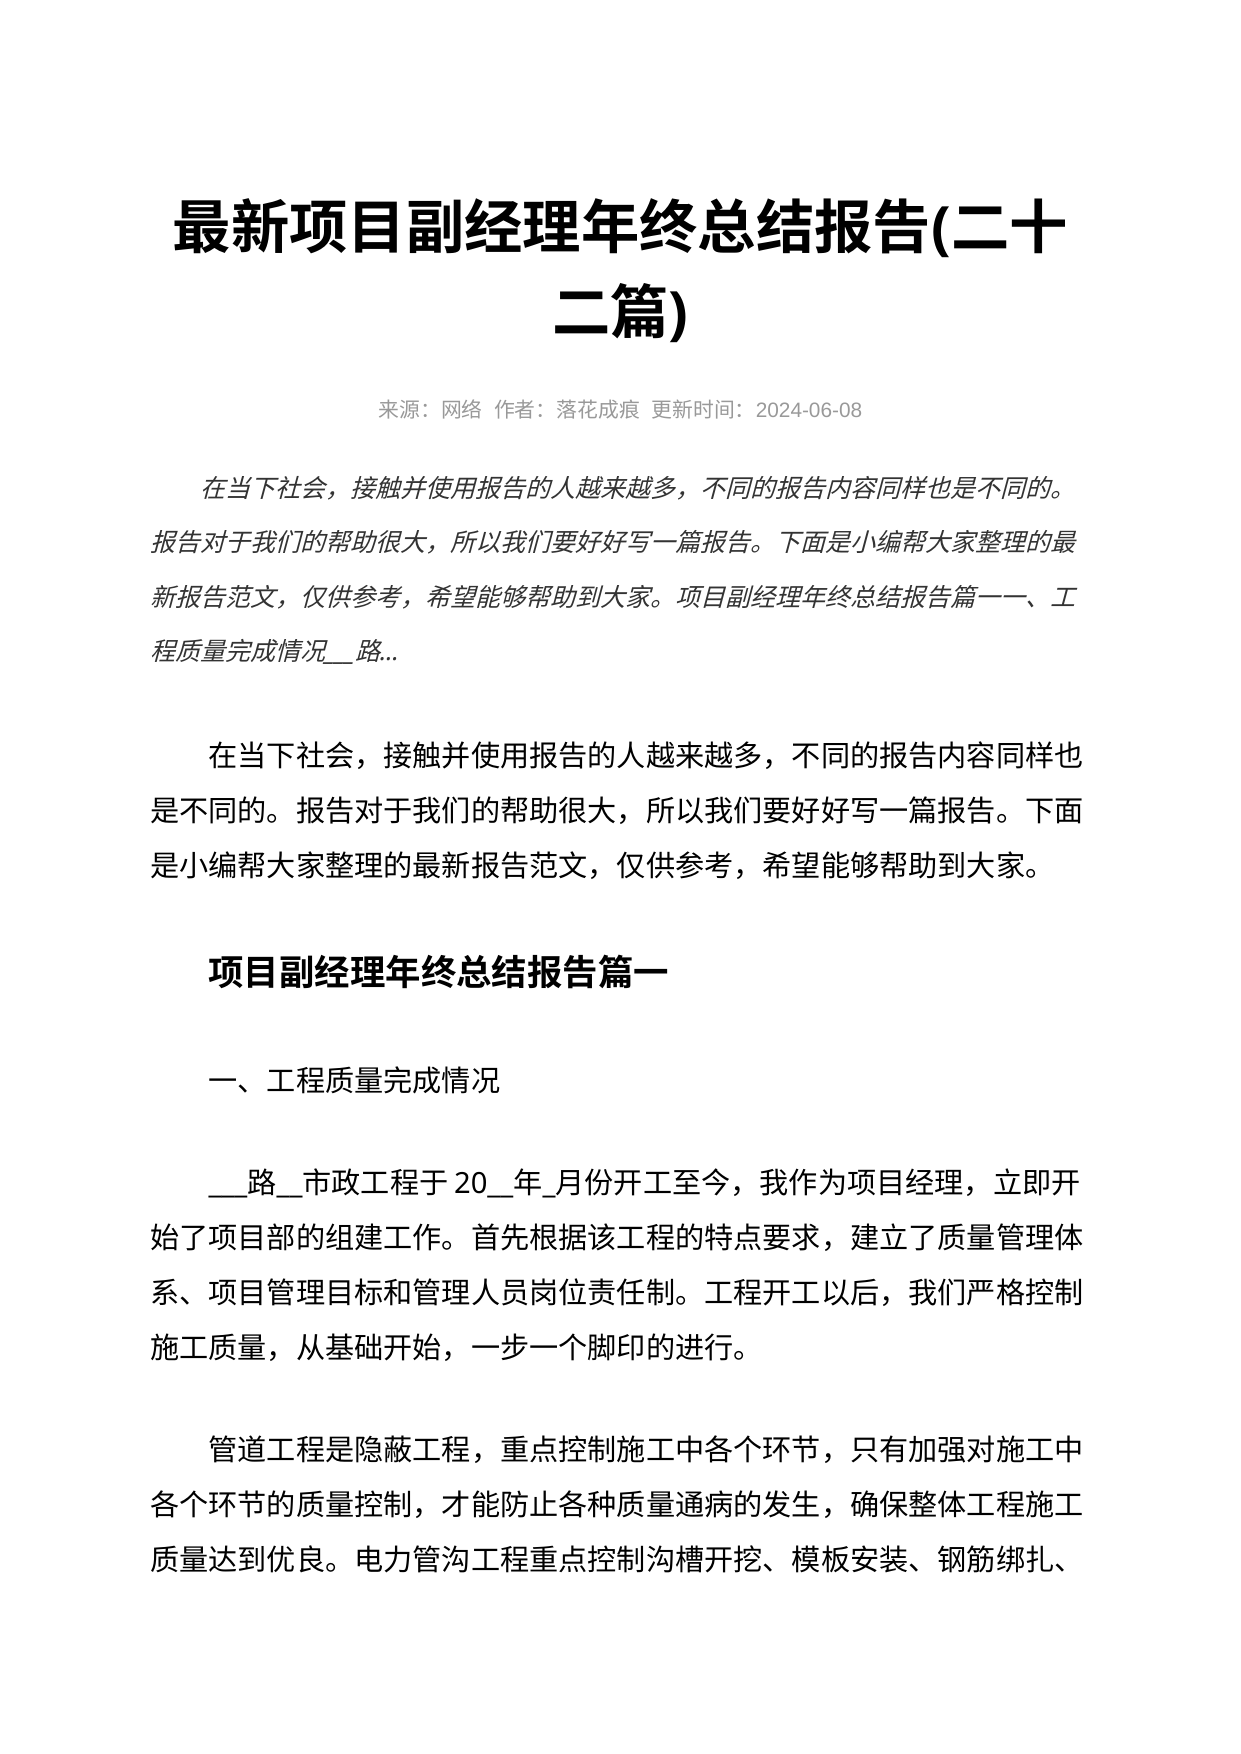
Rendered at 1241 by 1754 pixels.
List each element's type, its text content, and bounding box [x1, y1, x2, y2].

text 来源：网络 作者：落花成痕 更新时间：2024-06-08 [150, 398, 1090, 422]
subtitle 最新项目副经理年终总结报告(二十二篇) [150, 181, 1090, 351]
text 在当下社会，接触并使用报告的人越来越多，不同的报告内容同样也是不同的。报告对于我们的帮助很大，所以我们要好好写一篇报告。下面是小编帮大家整理的最新报告范文，仅供参考，希望能够帮助到大家。 [150, 733, 1090, 885]
text 一、工程质量完成情况 [150, 1058, 1090, 1100]
text ___路__市政工程于20__年_月份开工至今，我作为项目经理，立即开始了项目部的组建工作。首先根据该工程的特点要求，建立了质量管理体系、项目管理目标和管理人员岗位责任制。工程开工以后，我们严格控制施工质量，从基础开始，一步一个脚印的进行。 [150, 1160, 1090, 1367]
text 项目副经理年终总结报告篇一 [150, 944, 1090, 996]
text 在当下社会，接触并使用报告的人越来越多，不同的报告内容同样也是不同的。报告对于我们的帮助很大，所以我们要好好写一篇报告。下面是小编帮大家整理的最新报告范文，仅供参考，希望能够帮助到大家。项目副经理年终总结报告篇一一、工程质量完成情况___路... [150, 468, 1090, 668]
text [150, 1426, 1090, 1578]
